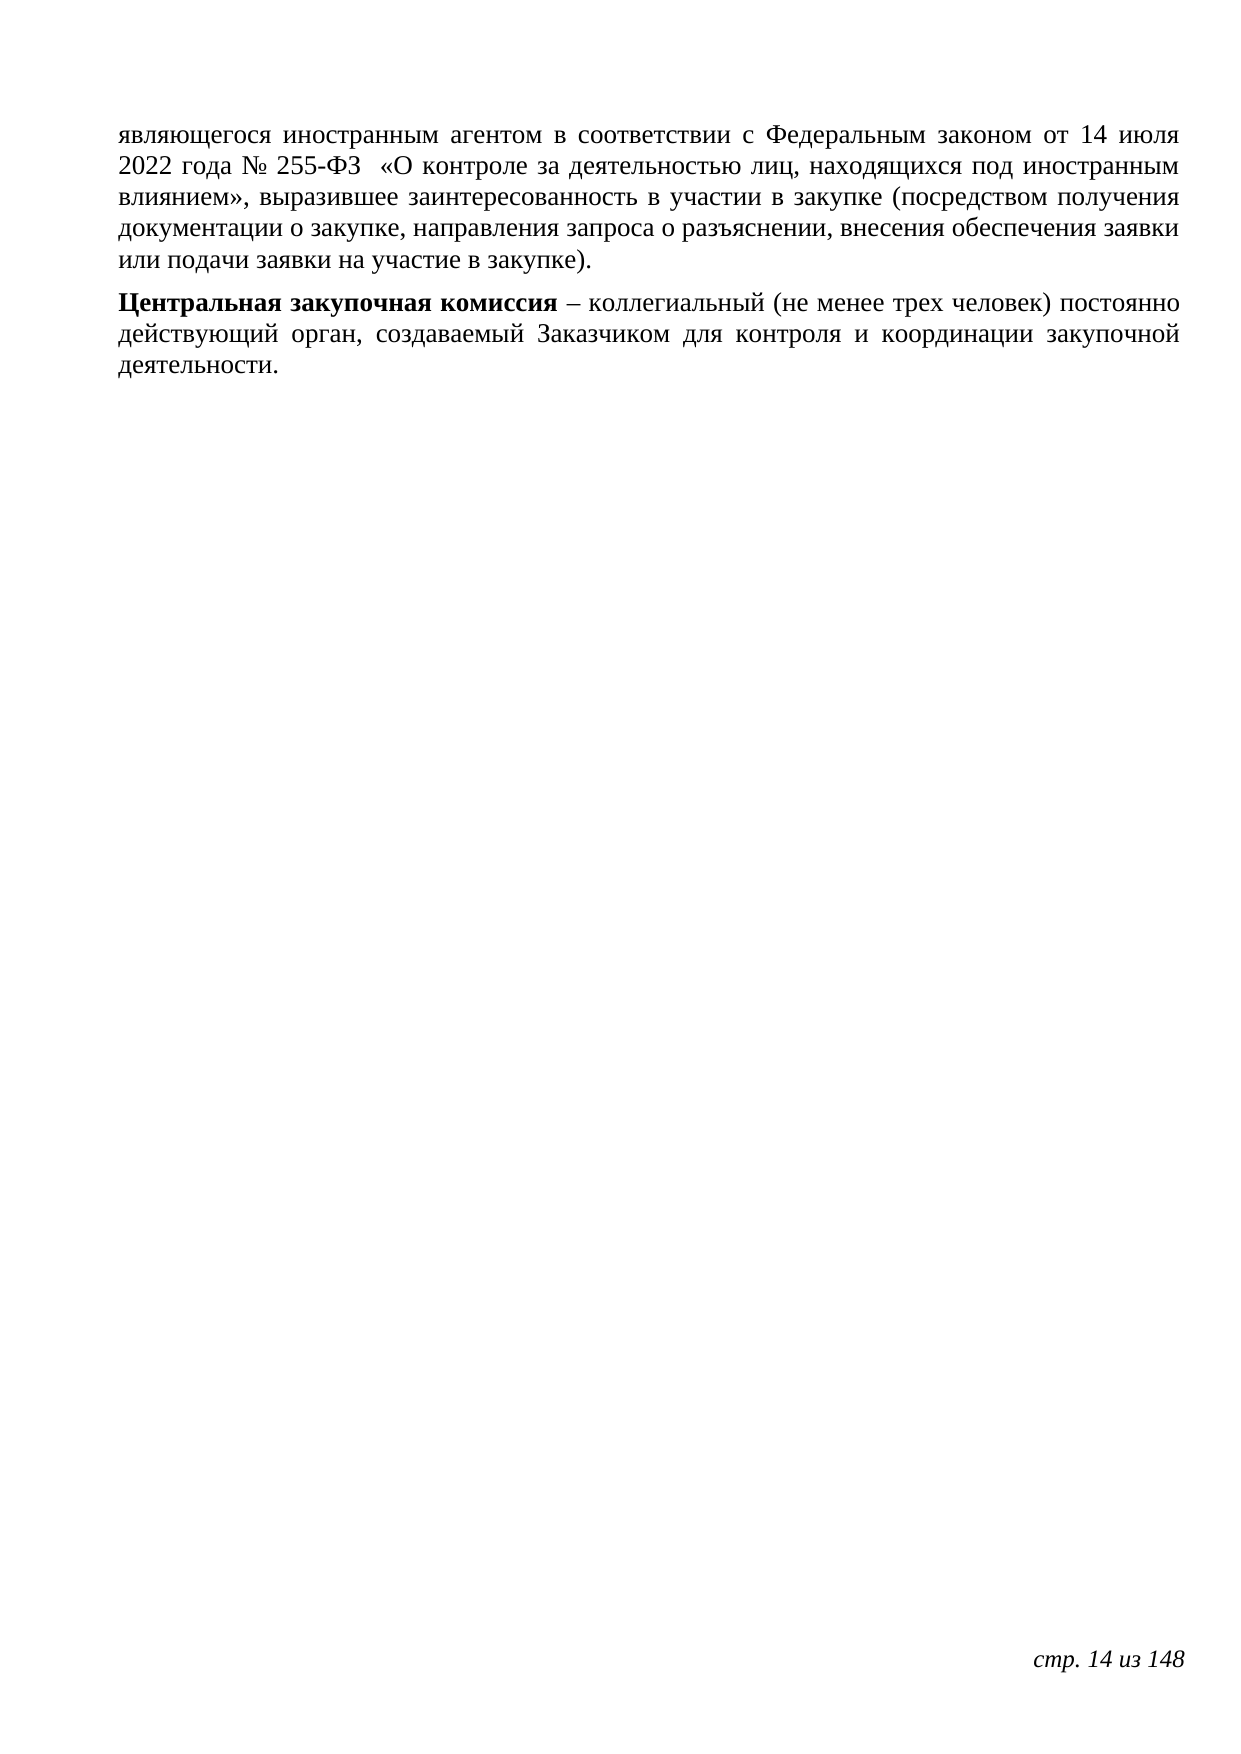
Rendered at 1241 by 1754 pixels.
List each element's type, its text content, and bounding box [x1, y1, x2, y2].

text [118, 118, 1181, 274]
text Центральная закупочная комиссия – коллегиальный (не менее трех человек) постоянно действующий орган, создаваемый Заказчиком для контроля и координации закупочной деятельности. [118, 286, 1181, 380]
